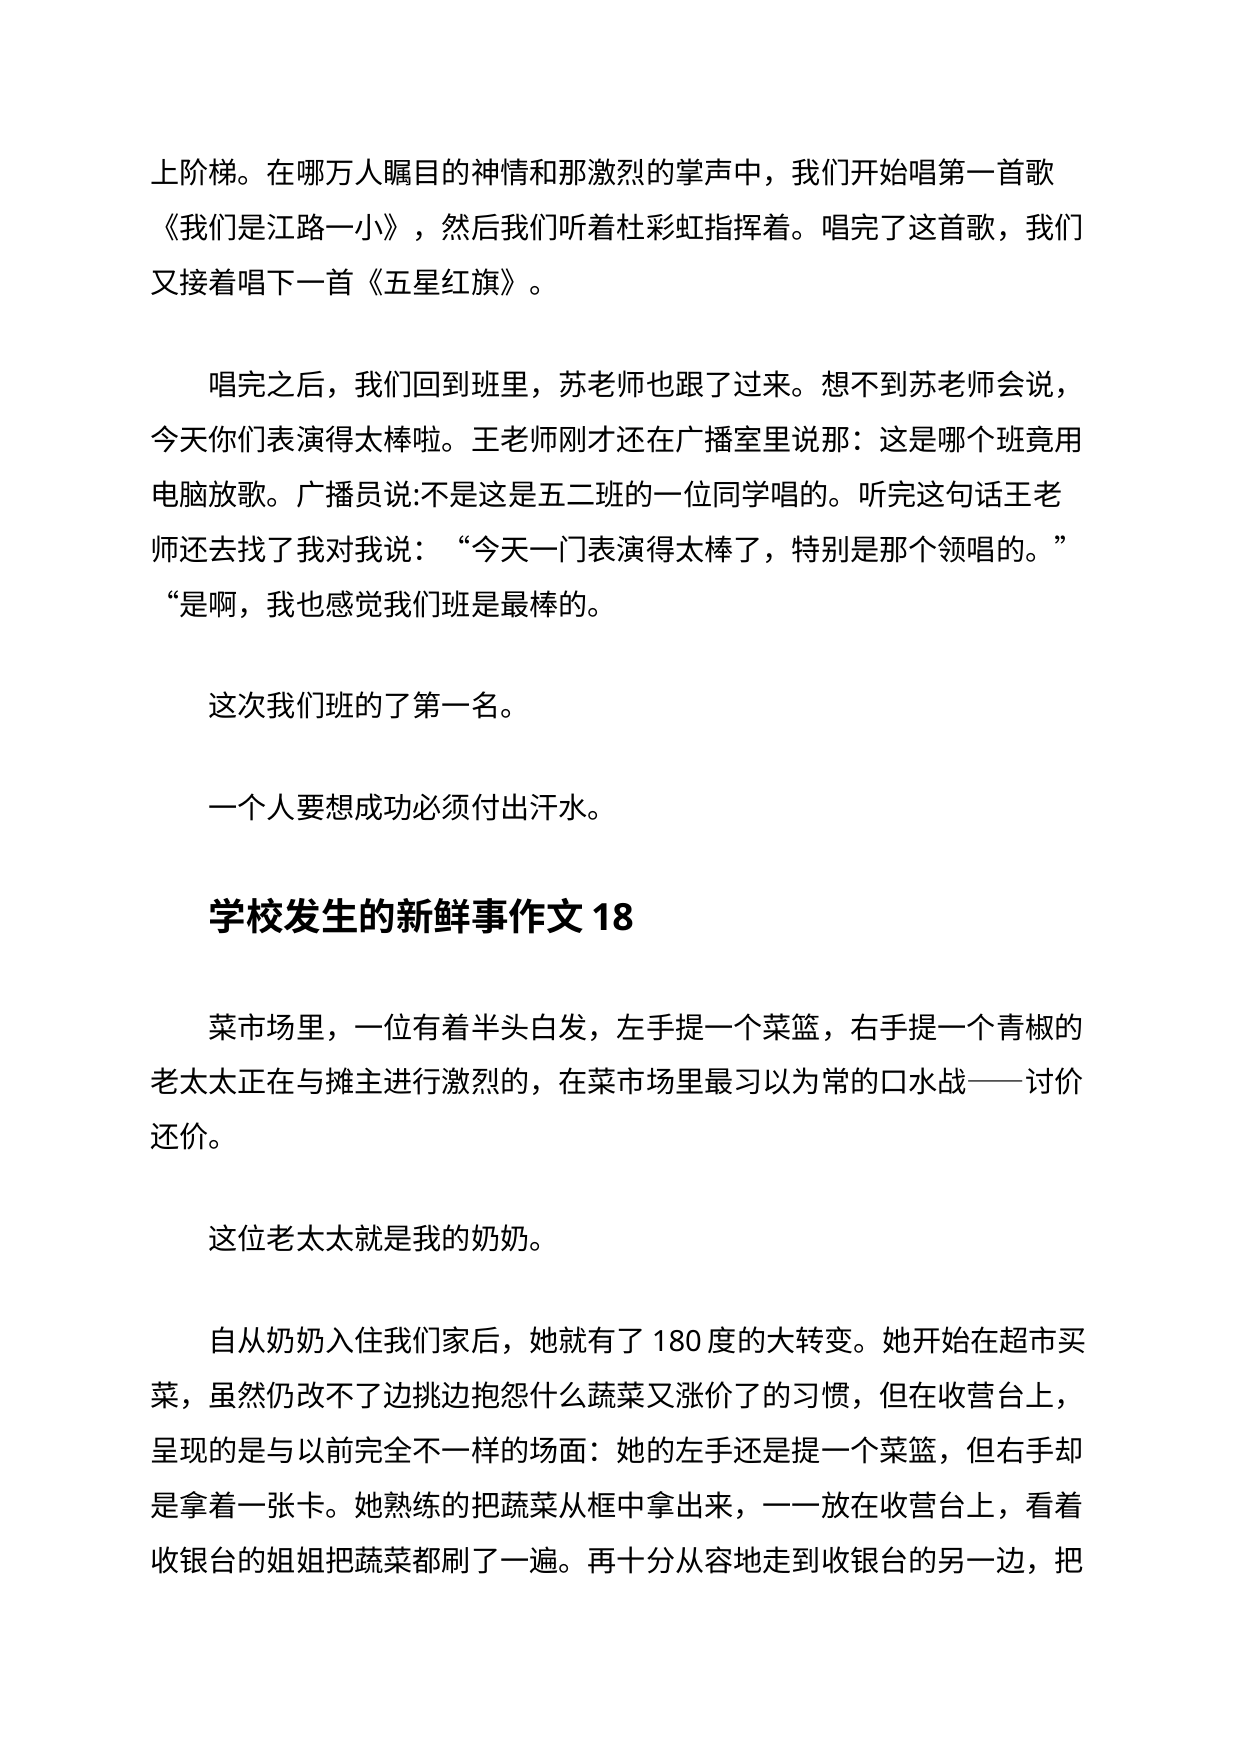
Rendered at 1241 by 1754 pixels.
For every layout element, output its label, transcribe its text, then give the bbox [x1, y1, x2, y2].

text 一个人要想成功必须付出汗水。 [150, 785, 1090, 827]
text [150, 150, 1090, 302]
text 唱完之后，我们回到班里，苏老师也跟了过来。想不到苏老师会说，今天你们表演得太棒啦。王老师刚才还在广播室里说那：这是哪个班竟用电脑放歌。广播员说:不是这是五二班的一位同学唱的。听完这句话王老师还去找了我对我说：“今天一门表演得太棒了，特别是那个领唱的。”“是啊，我也感觉我们班是最棒的。 [150, 362, 1090, 623]
text 学校发生的新鲜事作文18 [150, 887, 1090, 941]
text 这次我们班的了第一名。 [150, 683, 1090, 725]
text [150, 1317, 1090, 1579]
text 这位老太太就是我的奶奶。 [150, 1216, 1090, 1258]
text 菜市场里，一位有着半头白发，左手提一个菜篮，右手提一个青椒的老太太正在与摊主进行激烈的，在菜市场里最习以为常的口水战——讨价还价。 [150, 1004, 1090, 1156]
